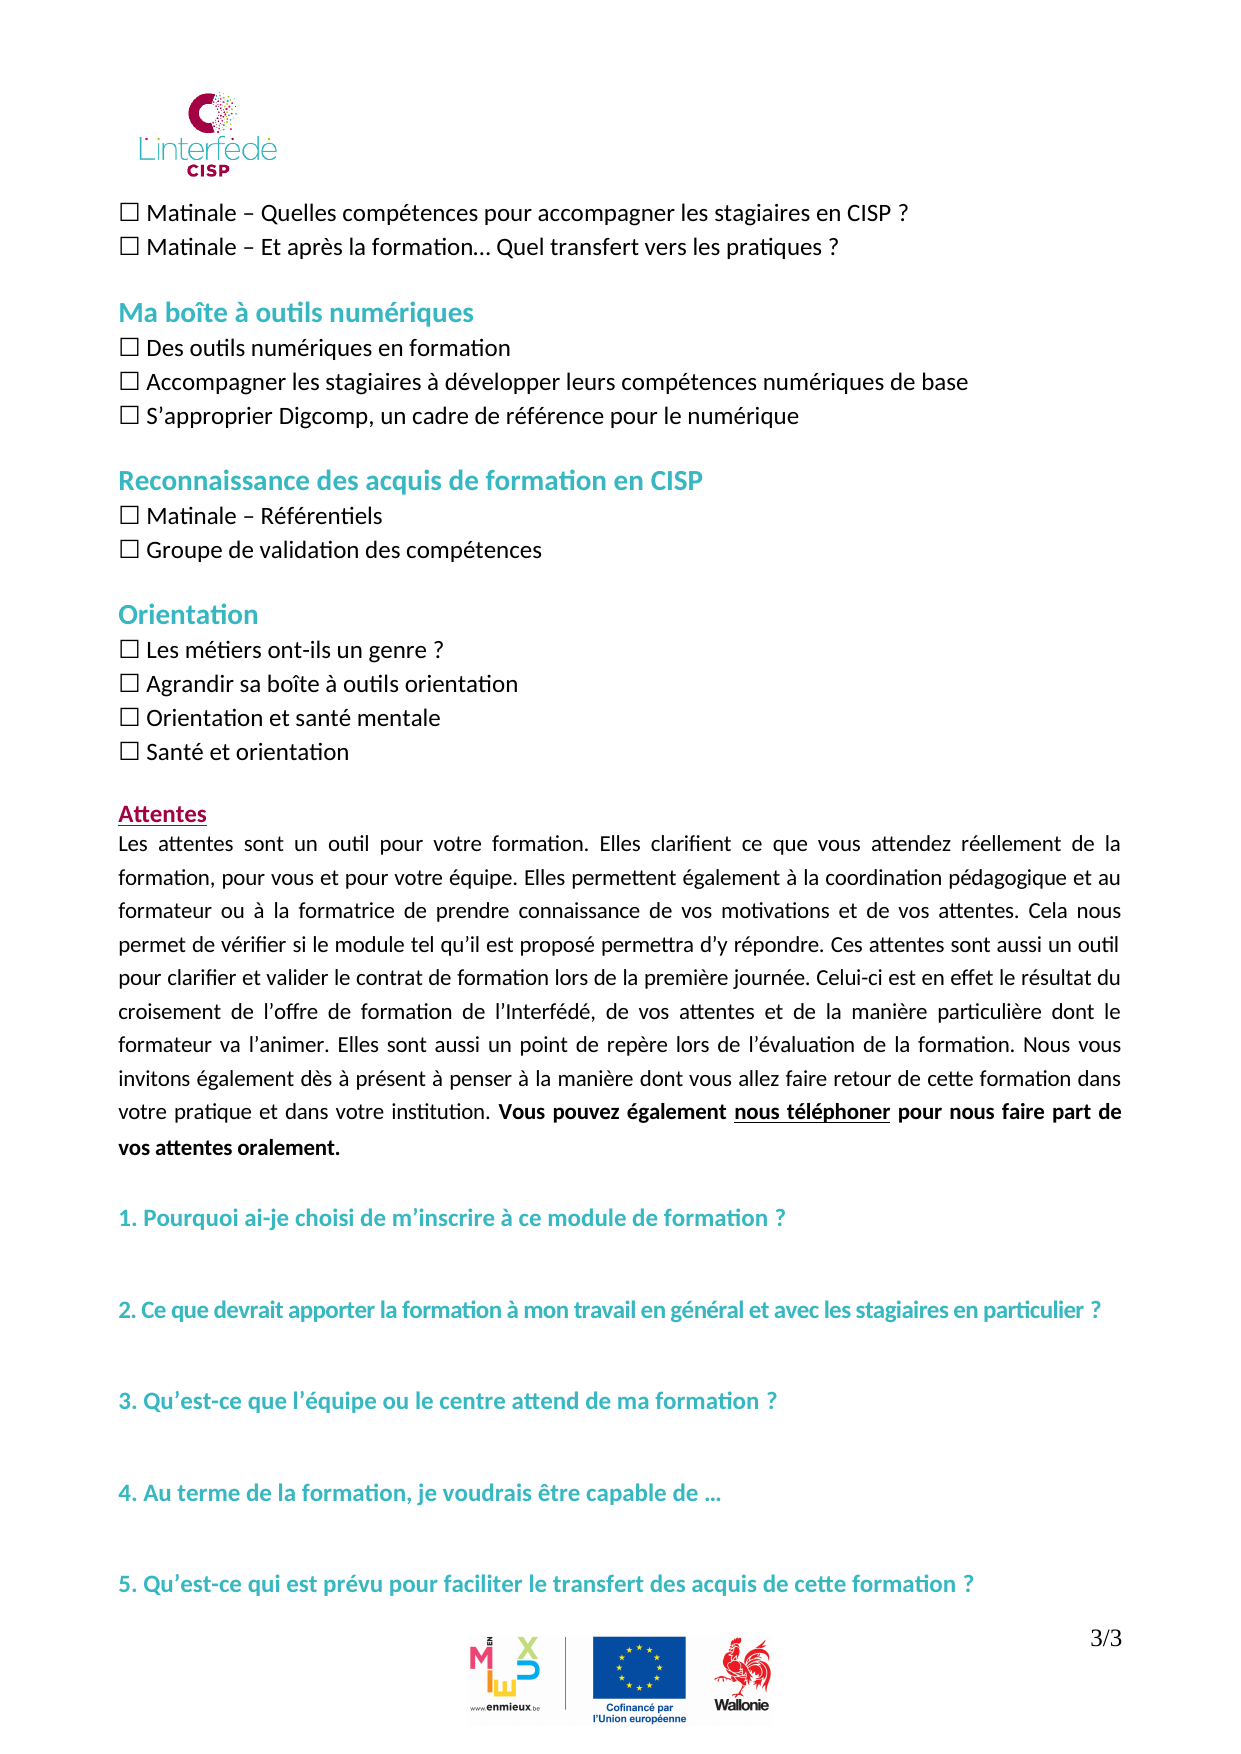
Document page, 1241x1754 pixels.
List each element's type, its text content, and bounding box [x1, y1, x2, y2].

text Groupe de validation des compétences [118, 532, 1122, 566]
picture [118, 73, 300, 195]
text Accompagner les stagiaires à développer leurs compétences numériques de base [118, 363, 1122, 397]
text Des outils numériques en formation [118, 329, 1122, 363]
text 5. Qu’est-ce qui est prévu pour faciliter le transfert des acquis de cette formation ? [118, 1568, 1122, 1599]
text Reconnaissance des acquis de formation en CISP [118, 462, 1122, 498]
text 2. Ce que devrait apporter la formation à mon travail en général et avec les stagiaires en particulier ? [118, 1294, 1122, 1324]
text Santé et orientation [118, 734, 1122, 768]
text S’approprier Digcomp, un cadre de référence pour le numérique [118, 397, 1122, 431]
text Orientation [118, 596, 1122, 632]
text 1. Pourquoi ai-je choisi de m’inscrire à ce module de formation ? [118, 1202, 1122, 1233]
text 3. Qu’est-ce que l’équipe ou le centre attend de ma formation ? [118, 1385, 1122, 1416]
text Les métiers ont-ils un genre ? Agrandir sa boîte à outils orientation [118, 632, 1122, 700]
text 4. Au terme de la formation, je voudrais être capable de … [118, 1477, 1122, 1507]
text Matinale – Référentiels [118, 498, 1122, 532]
picture [468, 1635, 773, 1726]
text Ma boîte à outils numériques [118, 294, 1122, 329]
text Matinale – Quelles compétences pour accompagner les stagiaires en CISP ? [118, 195, 1122, 229]
text Matinale – Et après la formation… Quel transfert vers les pratiques ? [118, 229, 1122, 263]
text Orientation et santé mentale [118, 700, 1122, 734]
text Attentes [118, 799, 1122, 829]
text Les attentes sont un outil pour votre formation. Elles clarifient ce que vous attendez réellement de la formation, pour vous et pour votre équipe. Elles permettent également à la coordination pédagogique et au formateur ou à la formatrice de prendre connaissance de vos motivations et de vos attentes. Cela nous permet de vérifier si le module tel qu’il est proposé permettra d’y répondre. Ces attentes sont aussi un outil pour clarifier et valider le contrat de formation lors de la première journée. Celui-ci est en effet le résultat du croisement de l’offre de formation de l’Interfédé, de vos attentes et de la manière particulière dont le formateur va l’animer. Elles sont aussi un point de repère lors de l’évaluation de la formation. Nous vous invitons également dès à présent à penser à la manière dont vous allez faire retour de cette formation dans votre pratique et dans votre institution. Vous pouvez également nous téléphoner pour nous faire part de vos attentes oralement. [118, 829, 1122, 1197]
